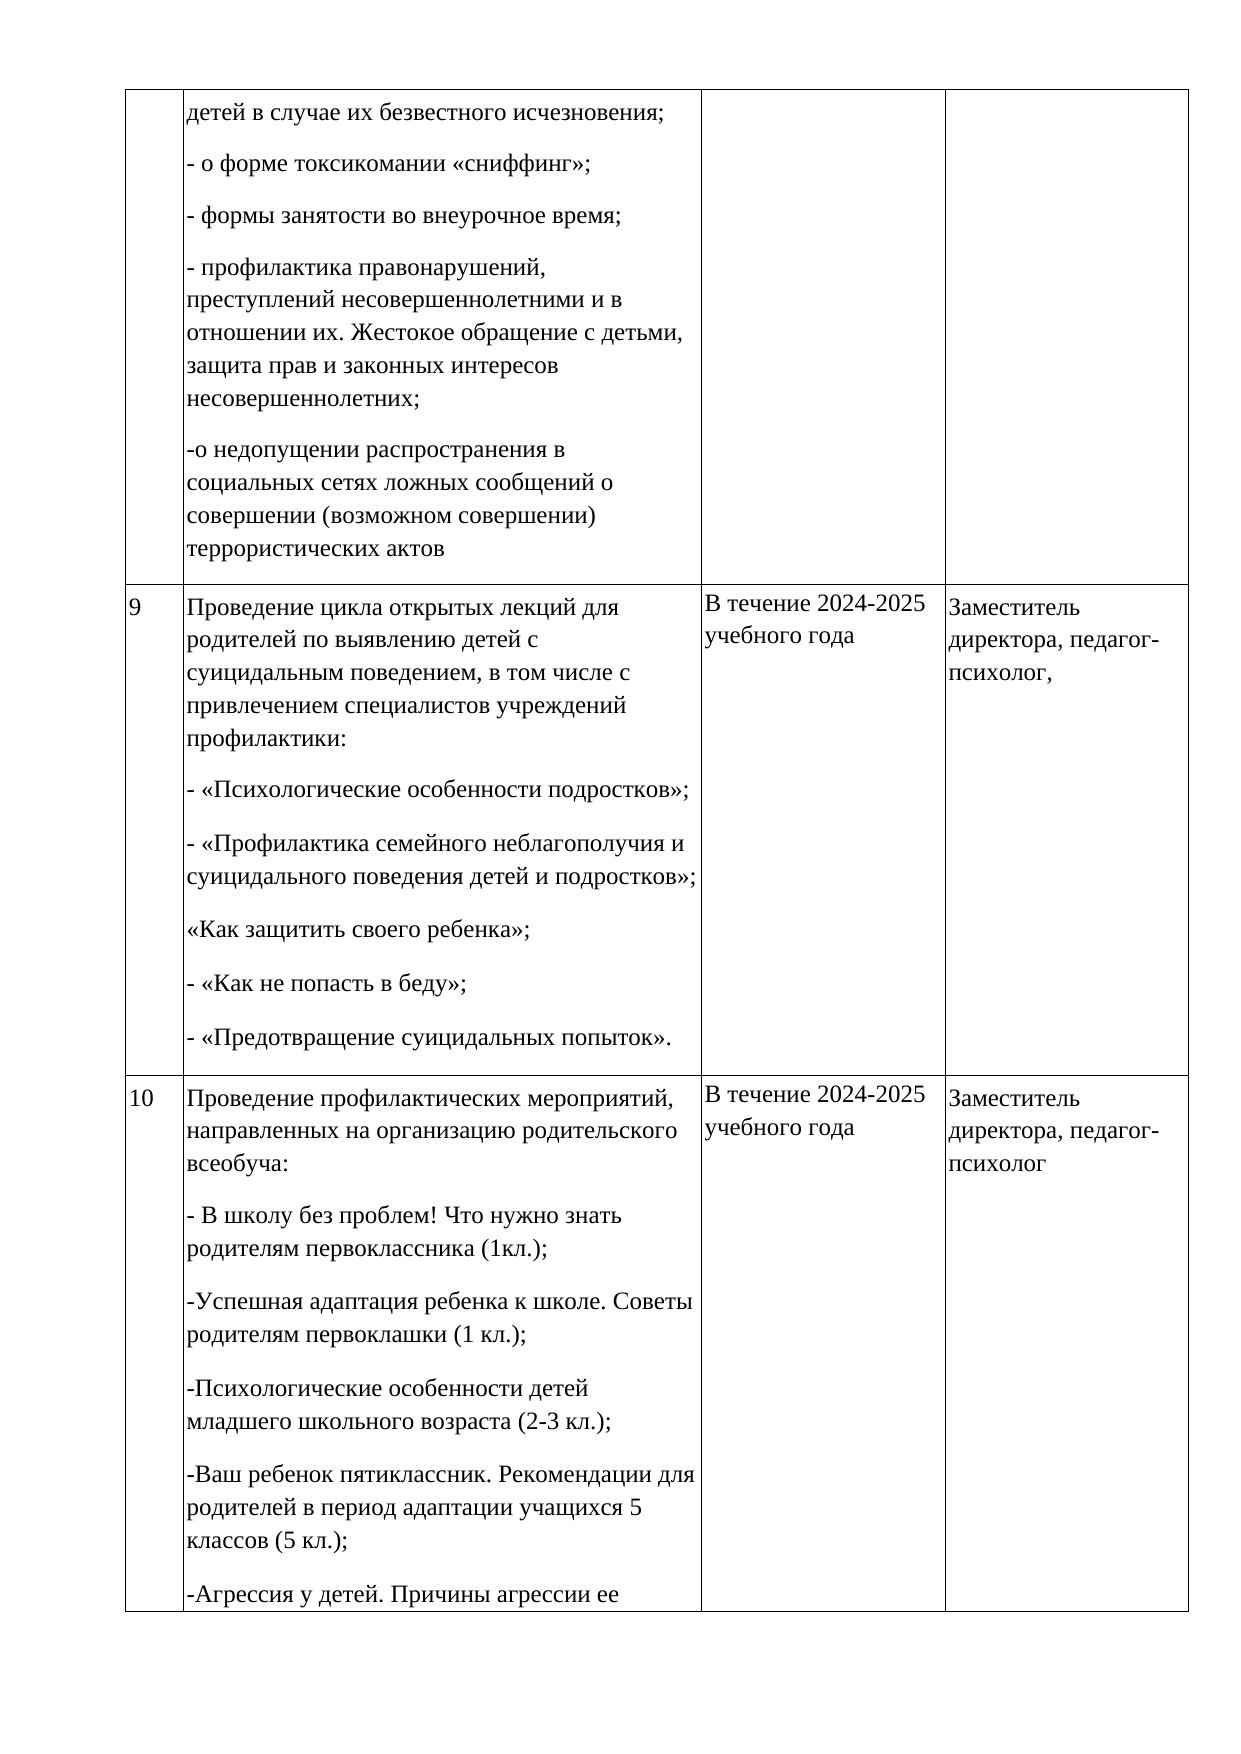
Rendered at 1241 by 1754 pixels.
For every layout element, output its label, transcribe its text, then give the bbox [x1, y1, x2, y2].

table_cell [946, 90, 1188, 583]
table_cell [702, 1076, 945, 1611]
table_cell 9 [126, 585, 183, 1074]
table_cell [946, 1076, 1188, 1611]
table_cell 10 [126, 1076, 183, 1611]
table_cell 8 [126, 90, 183, 583]
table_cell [702, 90, 945, 583]
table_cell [184, 1076, 701, 1611]
table_cell Проведение цикла открытых лекций для родителей по выявлению детей с суицидальным поведением, в том числе с привлечением специалистов учреждений профилактики: - «Психологические особенности подростков»; - «Профилактика семейного неблагополучия и суицидального поведения детей и подростков»; «Как защитить своего ребенка»; - «Как не попасть в беду»; - «Предотвращение суицидальных попыток». [184, 585, 701, 1074]
table_cell Заместитель директора, педагог-психолог, [946, 585, 1188, 1074]
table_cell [184, 90, 701, 583]
table_cell В течение 2024-2025 учебного года [702, 585, 945, 1074]
